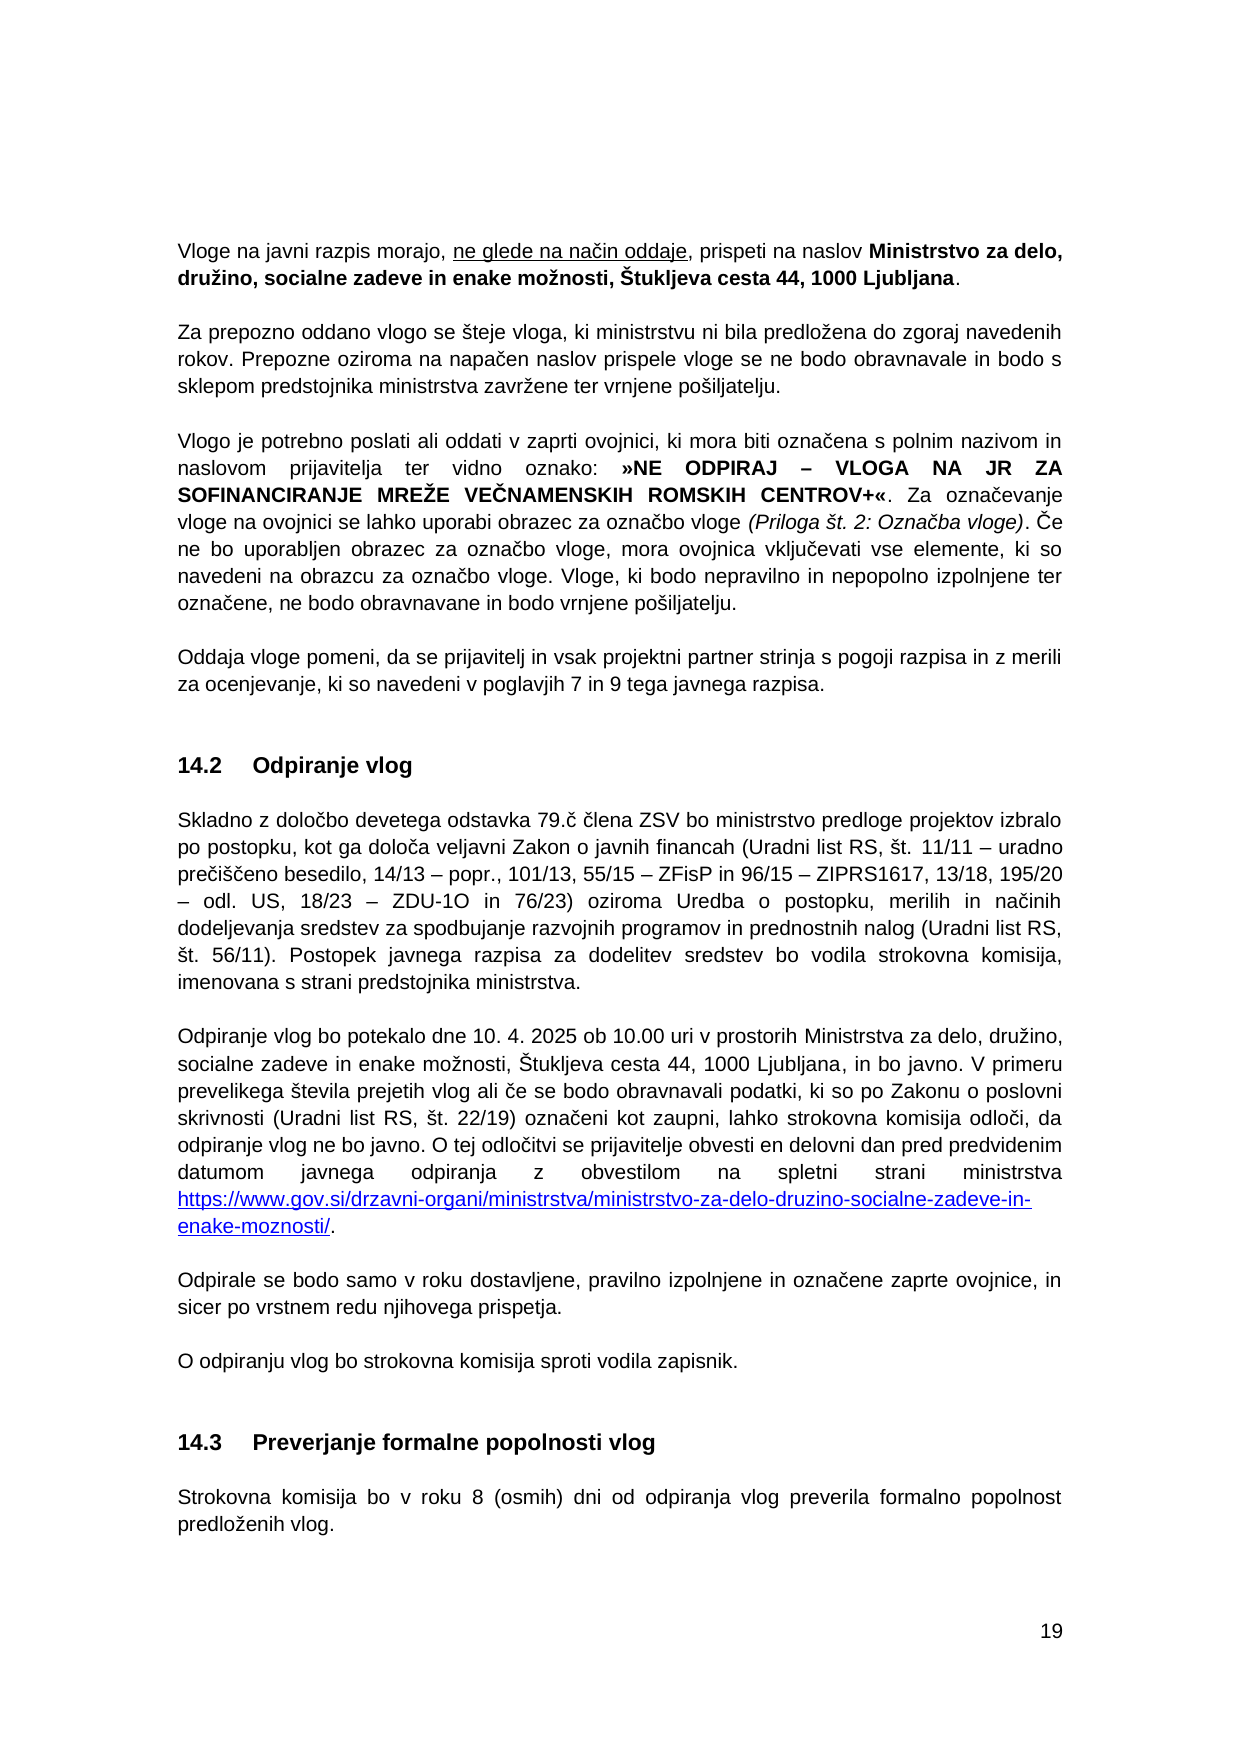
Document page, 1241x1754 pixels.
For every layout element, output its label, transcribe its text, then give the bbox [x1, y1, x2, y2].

list Odpiranje vlog [177, 751, 1063, 778]
text Odpirale se bodo samo v roku dostavljene, pravilno izpolnjene in označene zaprte ovojnice, in sicer po vrstnem redu njihovega prispetja. [177, 1266, 1063, 1320]
text Za prepozno oddano vlogo se šteje vloga, ki ministrstvu ni bila predložena do zgoraj navedenih rokov. Prepozne oziroma na napačen naslov prispele vloge se ne bodo obravnavale in bodo s sklepom predstojnika ministrstva zavržene ter vrnjene pošiljatelju. [177, 318, 1063, 399]
text Vloge na javni razpis morajo, ne glede na način oddaje, prispeti na naslov Ministrstvo za delo, družino, socialne zadeve in enake možnosti, Štukljeva cesta 44, 1000 Ljubljana. [177, 237, 1063, 291]
text Strokovna komisija bo v roku 8 (osmih) dni od odpiranja vlog preverila formalno popolnost predloženih vlog. [177, 1483, 1063, 1537]
text Skladno z določbo devetega odstavka 79.č člena ZSV bo ministrstvo predloge projektov izbralo po postopku, kot ga določa veljavni Zakon o javnih financah (Uradni list RS, št. 11/11 – uradno prečiščeno besedilo, 14/13 – popr., 101/13, 55/15 – ZFisP in 96/15 – ZIPRS1617, 13/18, 195/20 – odl. US, 18/23 – ZDU-1O in 76/23) oziroma Uredba o postopku, merilih in načinih dodeljevanja sredstev za spodbujanje razvojnih programov in prednostnih nalog (Uradni list RS, št. 56/11). Postopek javnega razpisa za dodelitev sredstev bo vodila strokovna komisija, imenovana s strani predstojnika ministrstva. [177, 806, 1063, 995]
text Oddaja vloge pomeni, da se prijavitelj in vsak projektni partner strinja s pogoji razpisa in z merili za ocenjevanje, ki so navedeni v poglavjih 7 in 9 tega javnega razpisa. [177, 643, 1063, 697]
text Odpiranje vlog bo potekalo dne 10. 4. 2025 ob 10.00 uri v prostorih Ministrstva za delo, družino, socialne zadeve in enake možnosti, Štukljeva cesta 44, 1000 Ljubljana, in bo javno. V primeru prevelikega števila prejetih vlog ali če se bodo obravnavali podatki, ki so po Zakonu o poslovni skrivnosti (Uradni list RS, št. 22/19) označeni kot zaupni, lahko strokovna komisija odloči, da odpiranje vlog ne bo javno. O tej odločitvi se prijavitelje obvesti en delovni dan pred predvidenim datumom javnega odpiranja z obvestilom na spletni strani ministrstva https://www.gov.si/drzavni-organi/ministrstva/ministrstvo-za-delo-druzino-socialne-zadeve-in-enake-moznosti/. [177, 1022, 1063, 1239]
text Vlogo je potrebno poslati ali oddati v zaprti ovojnici, ki mora biti označena s polnim nazivom in naslovom prijavitelja ter vidno oznako: »NE ODPIRAJ – VLOGA NA JR ZA SOFINANCIRANJE MREŽE VEČNAMENSKIH ROMSKIH CENTROV+«. Za označevanje vloge na ovojnici se lahko uporabi obrazec za označbo vloge (Priloga št. 2: Označba vloge). Če ne bo uporabljen obrazec za označbo vloge, mora ovojnica vključevati vse elemente, ki so navedeni na obrazcu za označbo vloge. Vloge, ki bodo nepravilno in nepopolno izpolnjene ter označene, ne bodo obravnavane in bodo vrnjene pošiljatelju. [177, 426, 1063, 616]
text O odpiranju vlog bo strokovna komisija sproti vodila zapisnik. [177, 1347, 1063, 1374]
list Preverjanje formalne popolnosti vlog [177, 1428, 1063, 1456]
